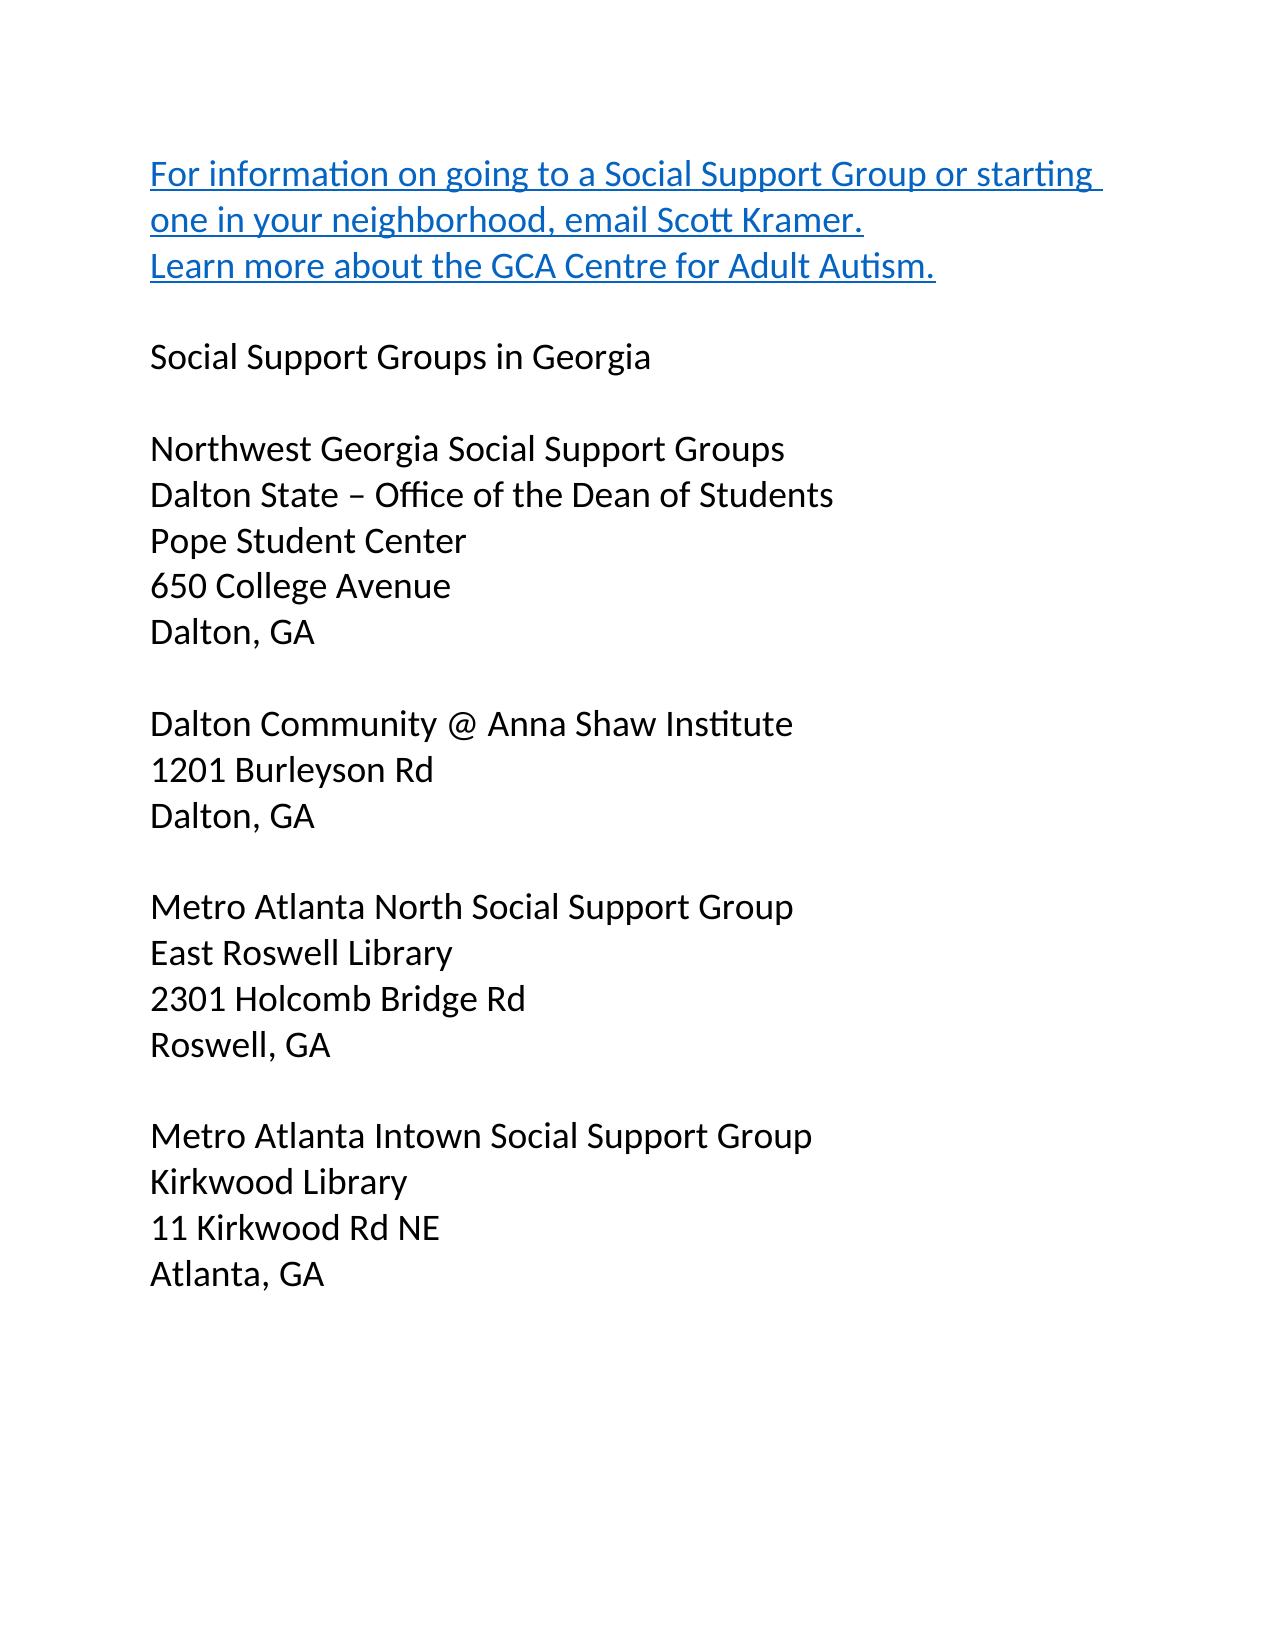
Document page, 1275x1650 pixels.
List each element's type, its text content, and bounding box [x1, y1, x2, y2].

text 2301 Holcomb Bridge Rd Roswell, GA Metro Atlanta Intown Social Support Group Kirkwood Library [150, 975, 1125, 1204]
text Metro Atlanta North Social Support Group East Roswell Library [150, 837, 1125, 975]
text Atlanta, GA [150, 1250, 1125, 1296]
text Northwest Georgia Social Support Groups Dalton State – Office of the Dean of Students Pope Student Center 650 College Avenue Dalton, GA [150, 425, 1125, 654]
text Social Support Groups in Georgia [150, 333, 1125, 379]
text 11 Kirkwood Rd NE [150, 1204, 1125, 1250]
text Dalton Community @ Anna Shaw Institute 1201 Burleyson Rd Dalton, GA [150, 654, 1125, 837]
text For information on going to a Social Support Group or starting one in your neighborhood, email Scott Kramer. Learn more about the GCA Centre for Adult Autism. [150, 150, 1125, 287]
